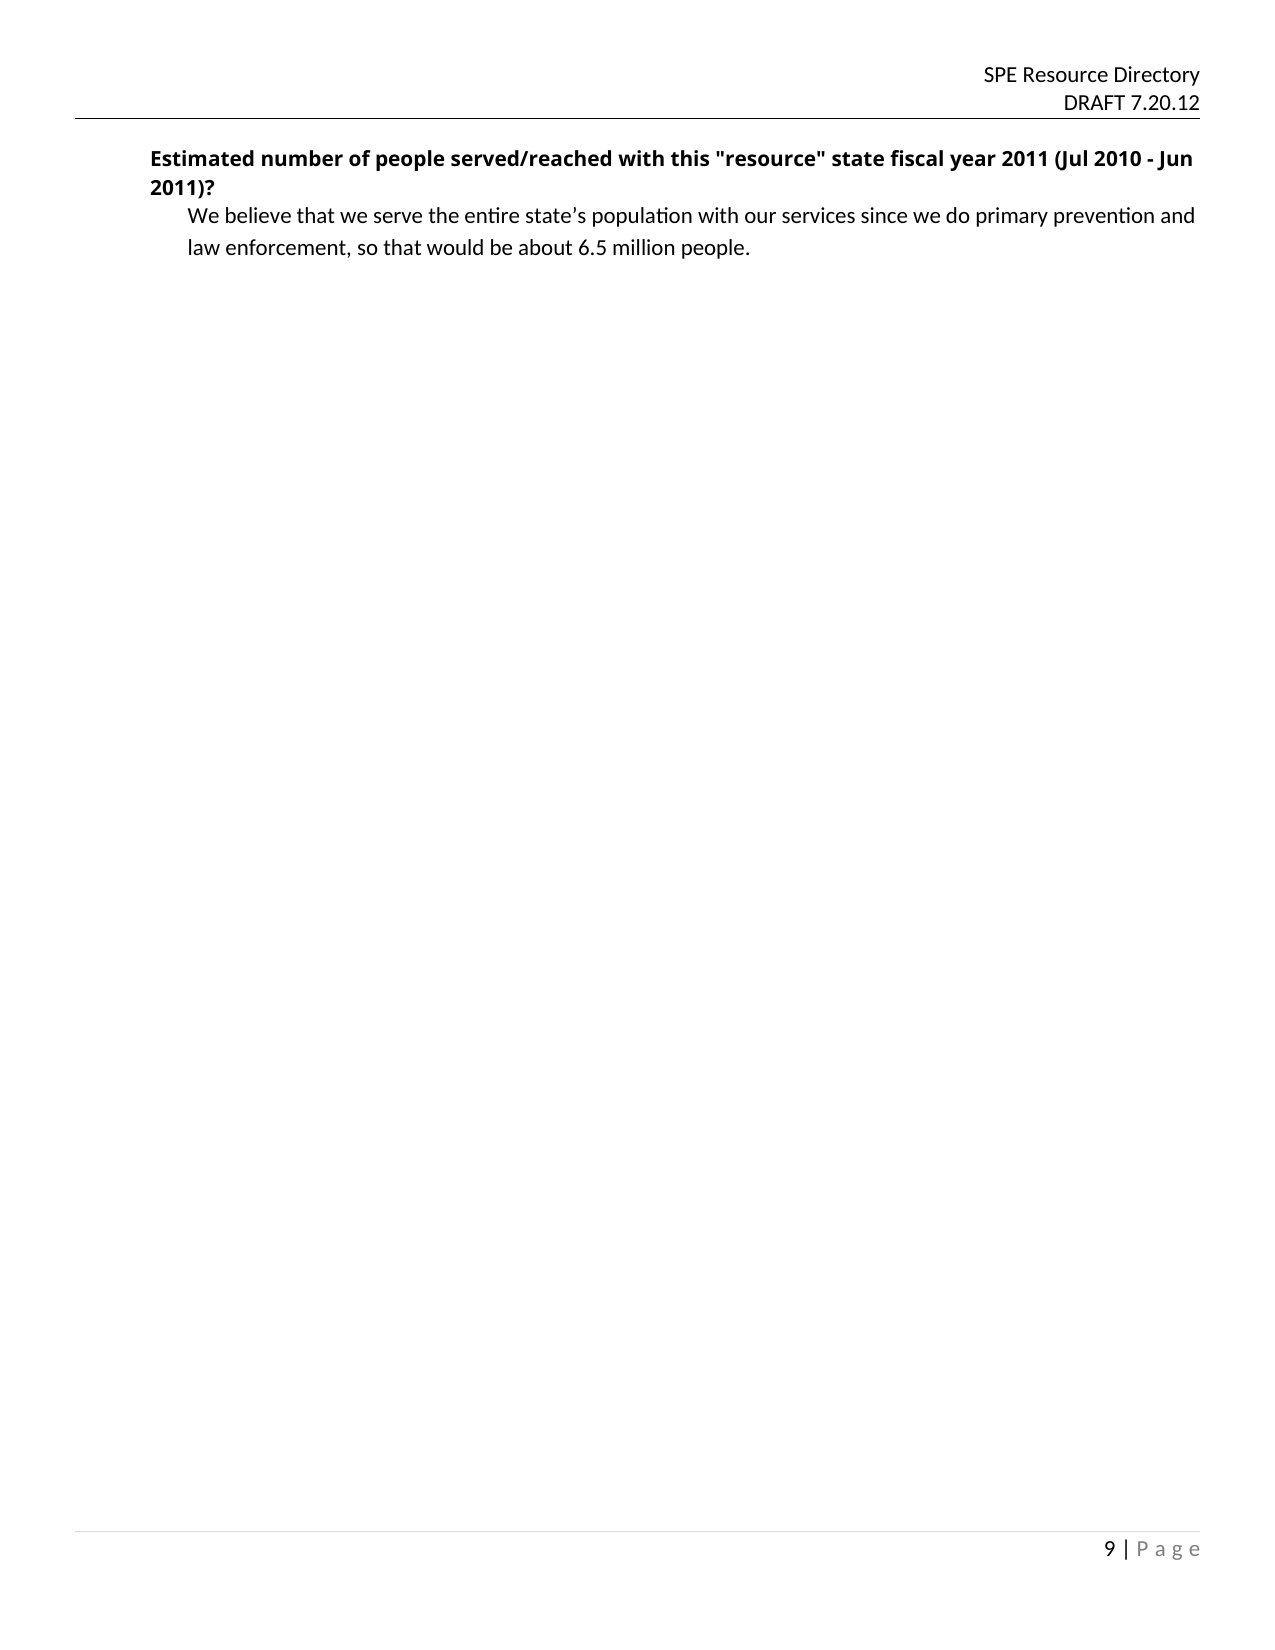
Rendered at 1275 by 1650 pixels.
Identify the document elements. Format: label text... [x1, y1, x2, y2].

text We believe that we serve the entire state’s population with our services since we do primary prevention and law enforcement, so that would be about 6.5 million people. [187, 201, 1200, 261]
text Estimated number of people served/reached with this "resource" state fiscal year 2011 (Jul 2010 - Jun 2011)? [150, 144, 1200, 201]
